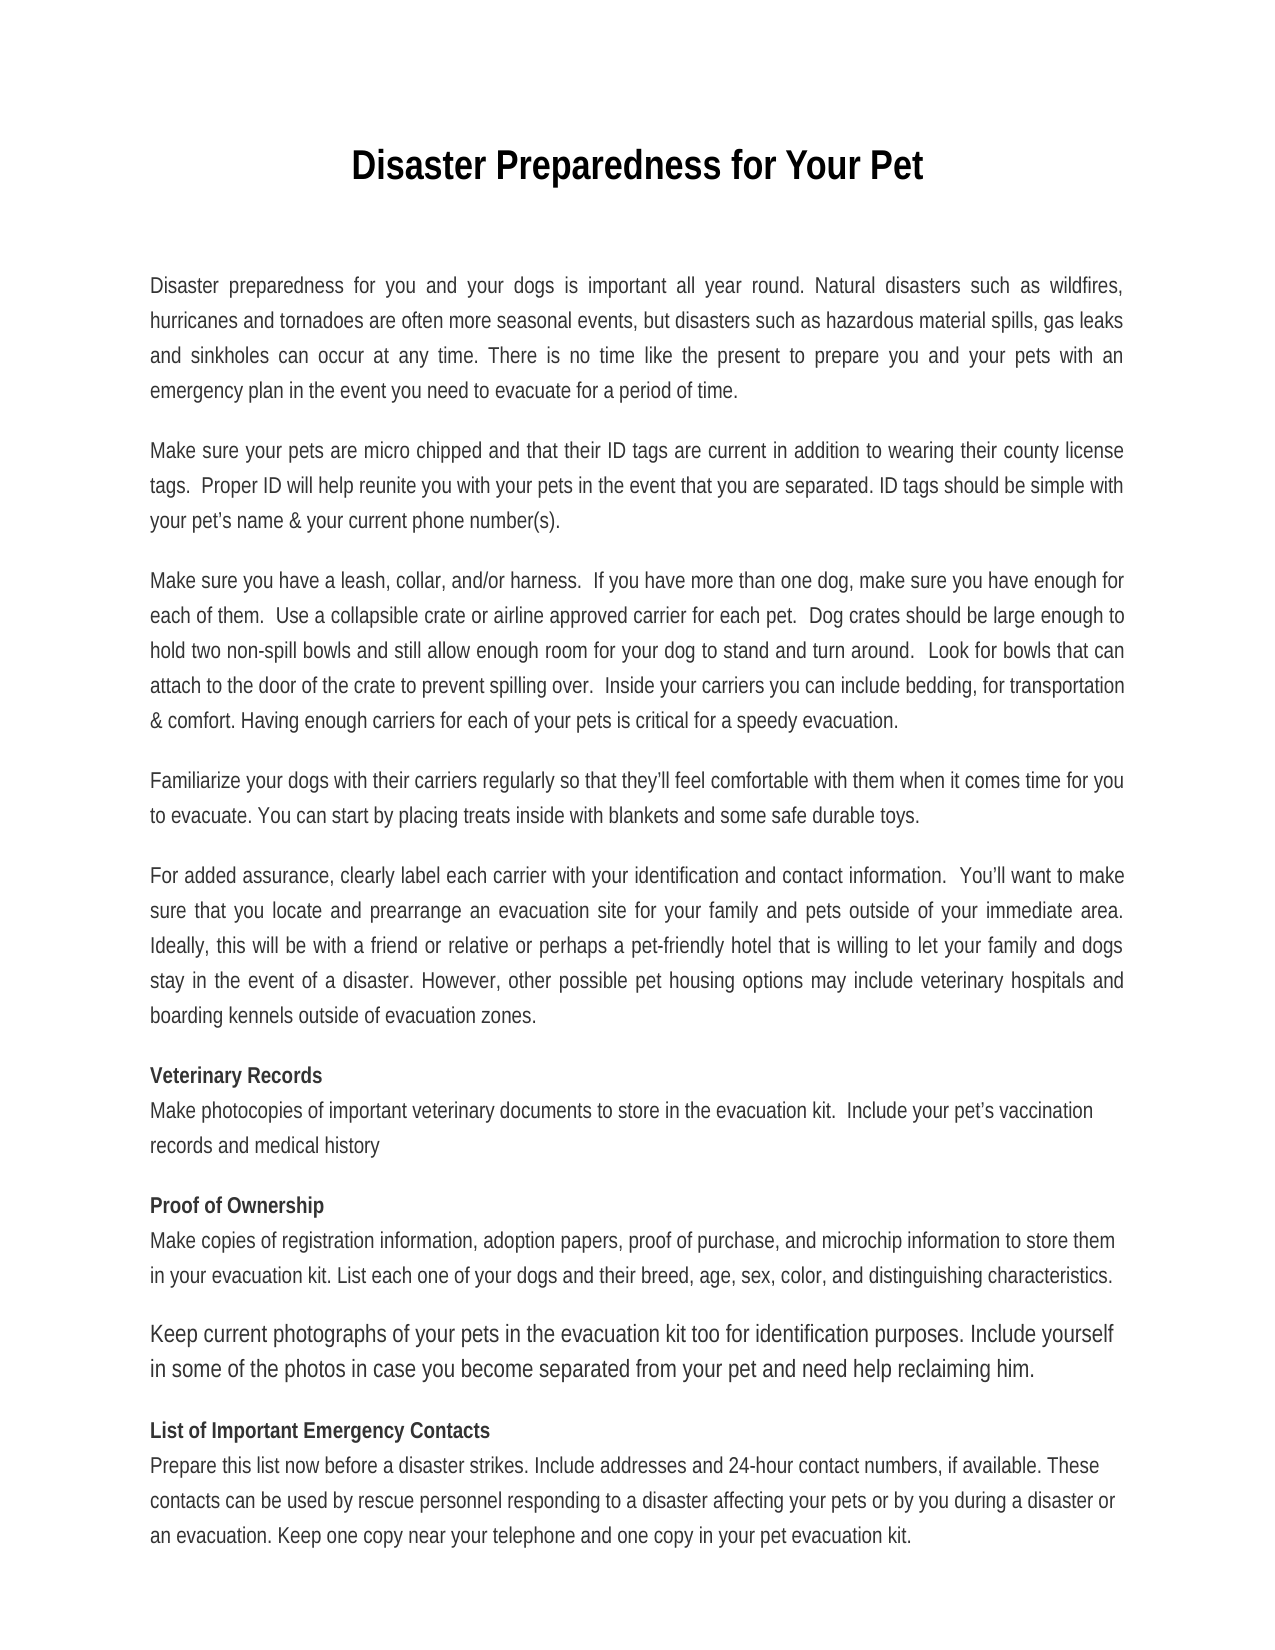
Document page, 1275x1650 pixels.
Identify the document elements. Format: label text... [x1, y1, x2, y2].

text Make sure your pets are micro chipped and that their ID tags are current in addition to wearing their county license tags. Proper ID will help reunite you with your pets in the event that you are separated. ID tags should be simple with your pet’s name & your current phone number(s). [150, 428, 1125, 533]
text Keep current photographs of your pets in the evacuation kit too for identification purposes. Include yourself in some of the photos in case you become separated from your pet and need help reclaiming him. [150, 1313, 1125, 1383]
text Proof of Ownership Make copies of registration information, adoption papers, proof of purchase, and microchip information to store them in your evacuation kit. List each one of your dogs and their breed, age, sex, color, and distinguishing characteristics. [150, 1183, 1125, 1288]
text Make sure you have a leash, collar, and/or harness. If you have more than one dog, make sure you have enough for each of them. Use a collapsible crate or airline approved carrier for each pet. Dog crates should be large enough to hold two non-spill bowls and still allow enough room for your dog to stand and turn around. Look for bowls that can attach to the door of the crate to prevent spilling over. Inside your carriers you can include bedding, for transportation & comfort. Having enough carriers for each of your pets is critical for a speedy evacuation. [150, 558, 1125, 733]
text Veterinary Records Make photocopies of important veterinary documents to store in the evacuation kit. Include your pet’s vaccination records and medical history [150, 1053, 1125, 1158]
text Disaster Preparedness for Your Pet [150, 140, 1125, 188]
text For added assurance, clearly label each carrier with your identification and contact information. You’ll want to make sure that you locate and prearrange an evacuation site for your family and pets outside of your immediate area. Ideally, this will be with a friend or relative or perhaps a pet-friendly hotel that is willing to let your family and dogs stay in the event of a disaster. However, other possible pet housing options may include veterinary hospitals and boarding kennels outside of evacuation zones. [150, 853, 1125, 1028]
text List of Important Emergency Contacts Prepare this list now before a disaster strikes. Include addresses and 24-hour contact numbers, if available. These contacts can be used by rescue personnel responding to a disaster affecting your pets or by you during a disaster or an evacuation. Keep one copy near your telephone and one copy in your pet evacuation kit. [150, 1408, 1125, 1548]
text Disaster preparedness for you and your dogs is important all year round. Natural disasters such as wildfires, hurricanes and tornadoes are often more seasonal events, but disasters such as hazardous material spills, gas leaks and sinkholes can occur at any time. There is no time like the present to prepare you and your pets with an emergency plan in the event you need to evacuate for a period of time. [150, 263, 1125, 403]
text Familiarize your dogs with their carriers regularly so that they’ll feel comfortable with them when it comes time for you to evacuate. You can start by placing treats inside with blankets and some safe durable toys. [150, 758, 1125, 828]
